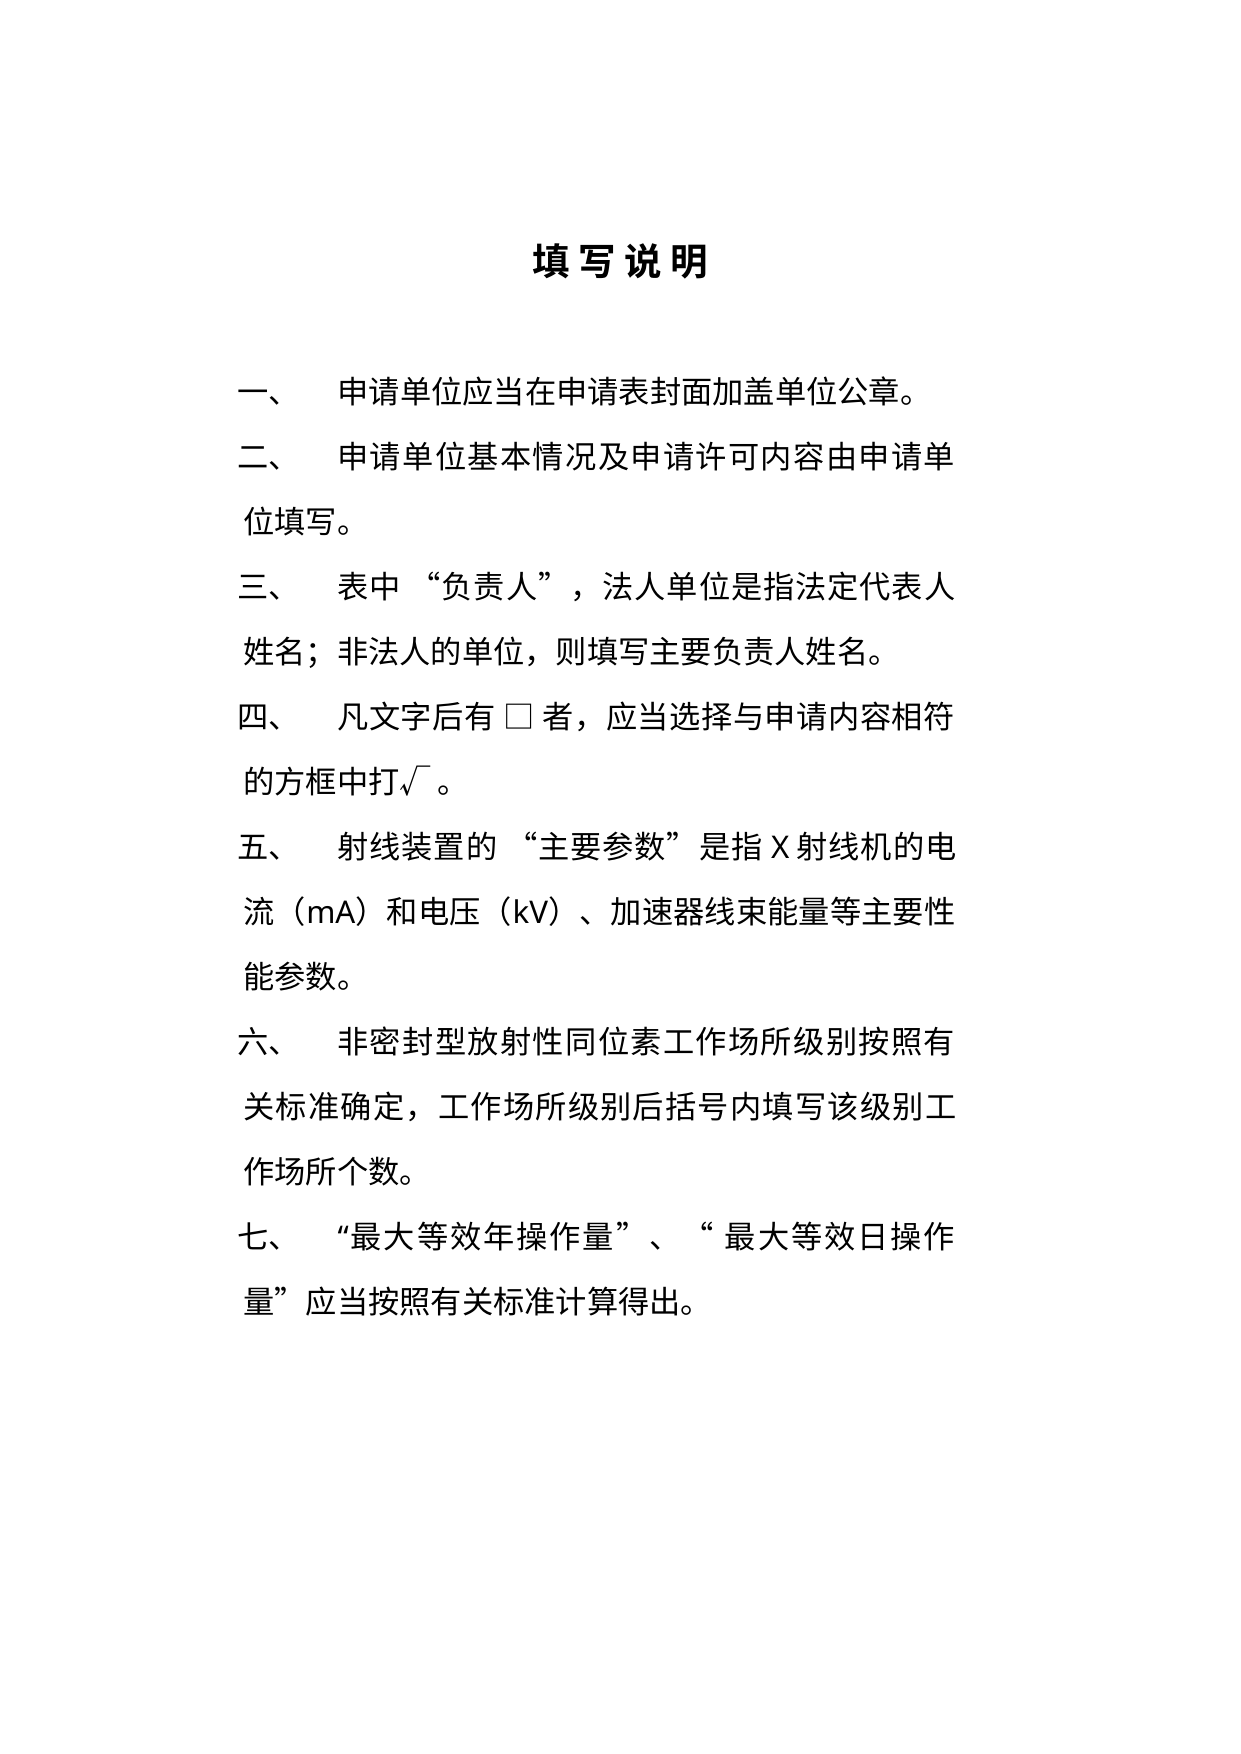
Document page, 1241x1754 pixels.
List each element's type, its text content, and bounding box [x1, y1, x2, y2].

text 填 写 说 明 [187, 227, 1053, 292]
list 凡文字后有 □ 者，应当选择与申请内容相符的方框中打√ 。 [237, 682, 957, 812]
list “最大等效年操作量”、“ 最大等效日操作量”应当按照有关标准计算得出。 [237, 1202, 957, 1332]
list 表中 “负责人”，法人单位是指法定代表人姓名；非法人的单位，则填写主要负责人姓名。 [237, 552, 957, 682]
list 申请单位应当在申请表封面加盖单位公章。 [237, 357, 957, 422]
list 非密封型放射性同位素工作场所级别按照有关标准确定，工作场所级别后括号内填写该级别工作场所个数。 [237, 1007, 957, 1202]
list 申请单位基本情况及申请许可内容由申请单位填写。 [237, 422, 957, 552]
list 射线装置的 “主要参数”是指X射线机的电流（mA）和电压（kV）、加速器线束能量等主要性能参数。 [237, 812, 957, 1007]
